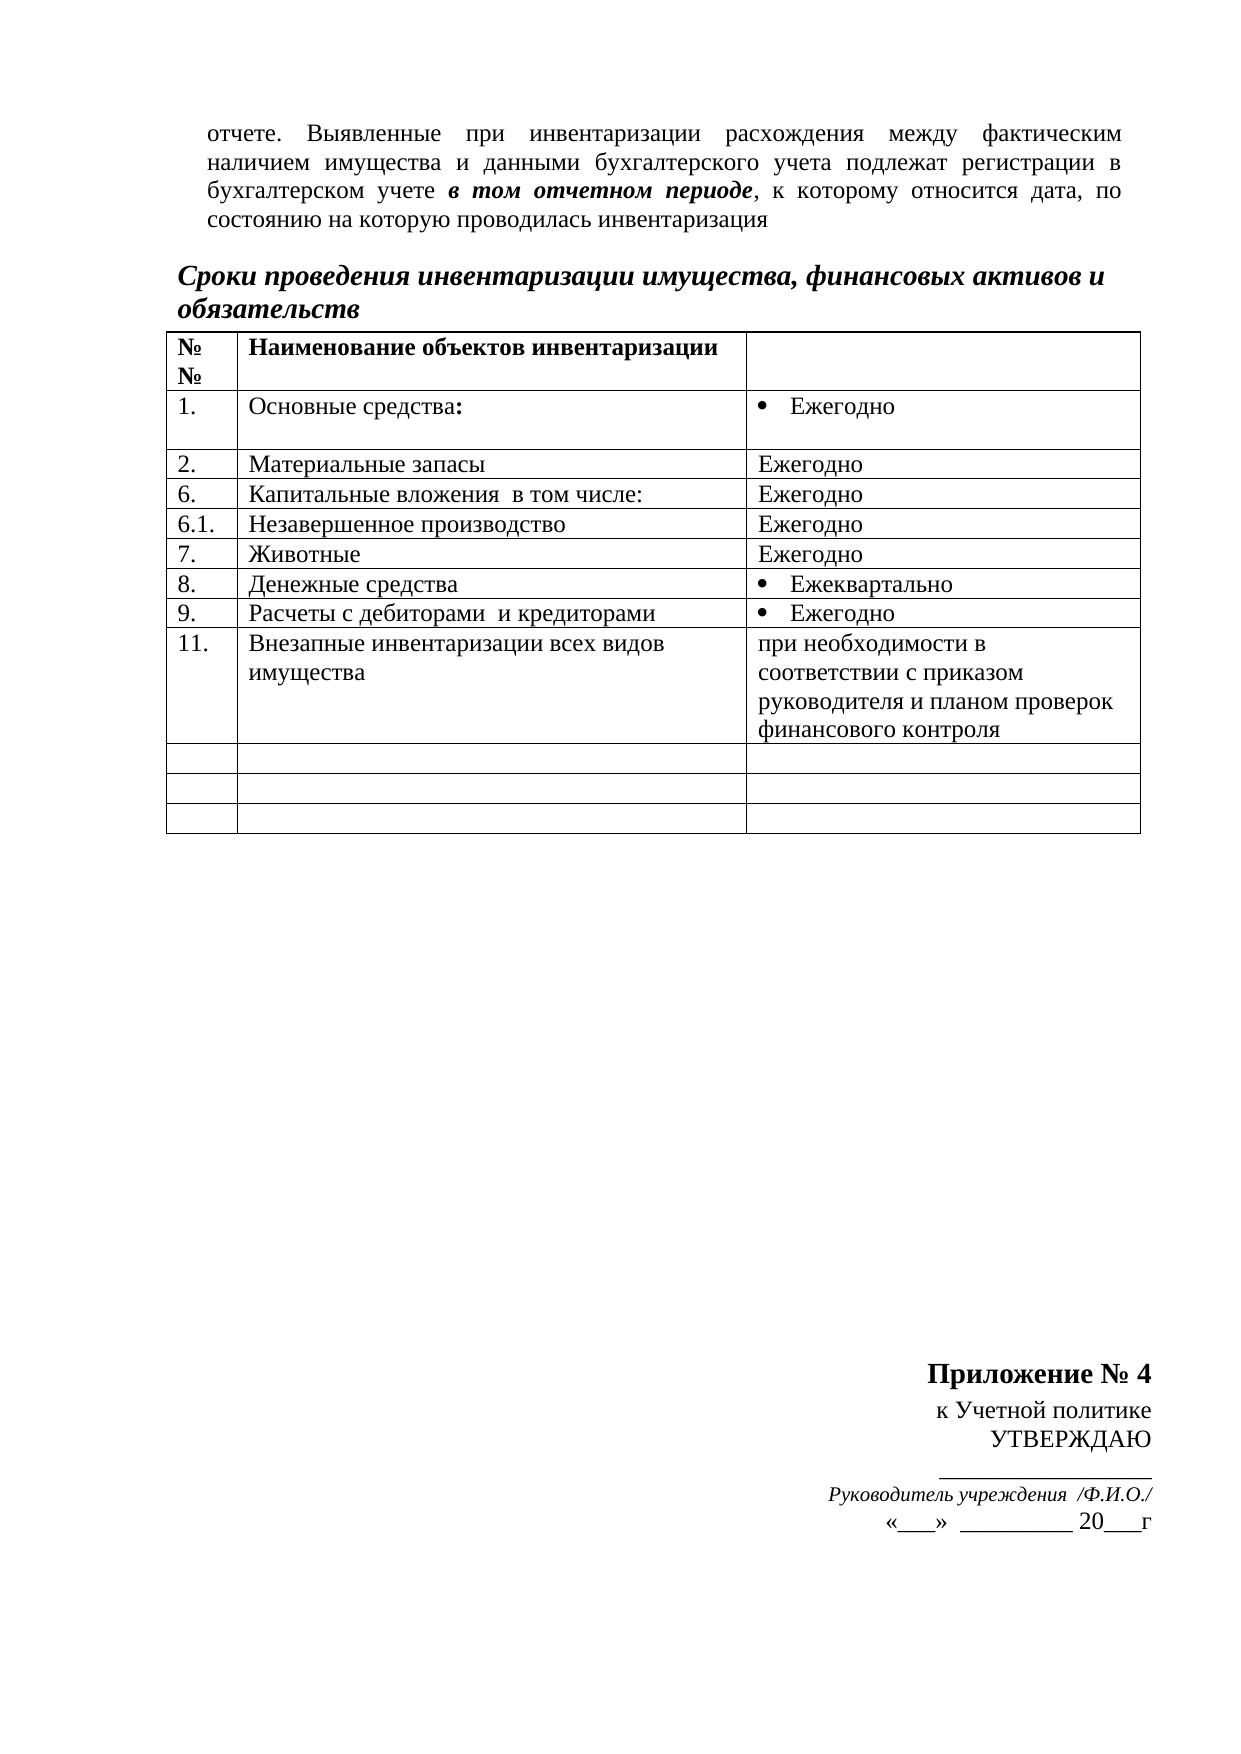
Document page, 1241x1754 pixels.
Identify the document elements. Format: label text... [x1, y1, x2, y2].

table_cell Ежегодно [747, 450, 1140, 478]
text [177, 118, 1122, 233]
table_cell 7. [167, 539, 237, 568]
table_header Наименование объектов инвентаризации [238, 333, 746, 390]
table_cell Расчеты с дебиторами и кредиторами [238, 599, 746, 627]
table_cell Ежегодно [747, 539, 1140, 568]
table_cell 2. [167, 450, 237, 478]
text УТВЕРЖДАЮ [177, 1424, 1152, 1453]
table_cell Основные средства: [238, 391, 746, 448]
table_cell Незавершенное производство [238, 509, 746, 538]
text Приложение № 4 [177, 1356, 1152, 1389]
table_cell 11. [167, 628, 237, 743]
table_cell [167, 774, 237, 803]
table_cell [238, 804, 746, 833]
table_cell 8. [167, 569, 237, 597]
table_cell Капитальные вложения в том числе: [238, 479, 746, 508]
table_cell 1. [167, 391, 237, 448]
text «___» _________ 20___г [177, 1506, 1152, 1535]
table_cell [747, 774, 1140, 803]
table_header [747, 333, 1140, 390]
table_header №№ [167, 333, 237, 390]
table_cell [238, 774, 746, 803]
table_cell Ежегодно [747, 599, 1140, 627]
table_cell 6.1. [167, 509, 237, 538]
table_cell Ежеквартально [747, 569, 1140, 597]
text Сроки проведения инвентаризации имущества, финансовых активов и обязательств [177, 258, 1152, 325]
table_cell 9. [167, 599, 237, 627]
table_cell при необходимости в соответствии с приказом руководителя и планом проверок финансового контроля [747, 628, 1140, 743]
table_cell [747, 744, 1140, 773]
table_cell [238, 744, 746, 773]
table_cell Материальные запасы [238, 450, 746, 478]
text _________________ [177, 1453, 1152, 1482]
text Руководитель учреждения /Ф.И.О./ [177, 1482, 1152, 1506]
table_cell Ежегодно [747, 479, 1140, 508]
table_cell Животные [238, 539, 746, 568]
table_cell Внезапные инвентаризации всех видов имущества [238, 628, 746, 743]
text к Учетной политике [177, 1396, 1152, 1424]
table_cell Ежегодно [747, 509, 1140, 538]
table_cell Денежные средства [238, 569, 746, 597]
table_cell [167, 744, 237, 773]
table_cell [167, 804, 237, 833]
table_cell [747, 804, 1140, 833]
table_cell Ежегодно [747, 391, 1140, 448]
table_cell 6. [167, 479, 237, 508]
